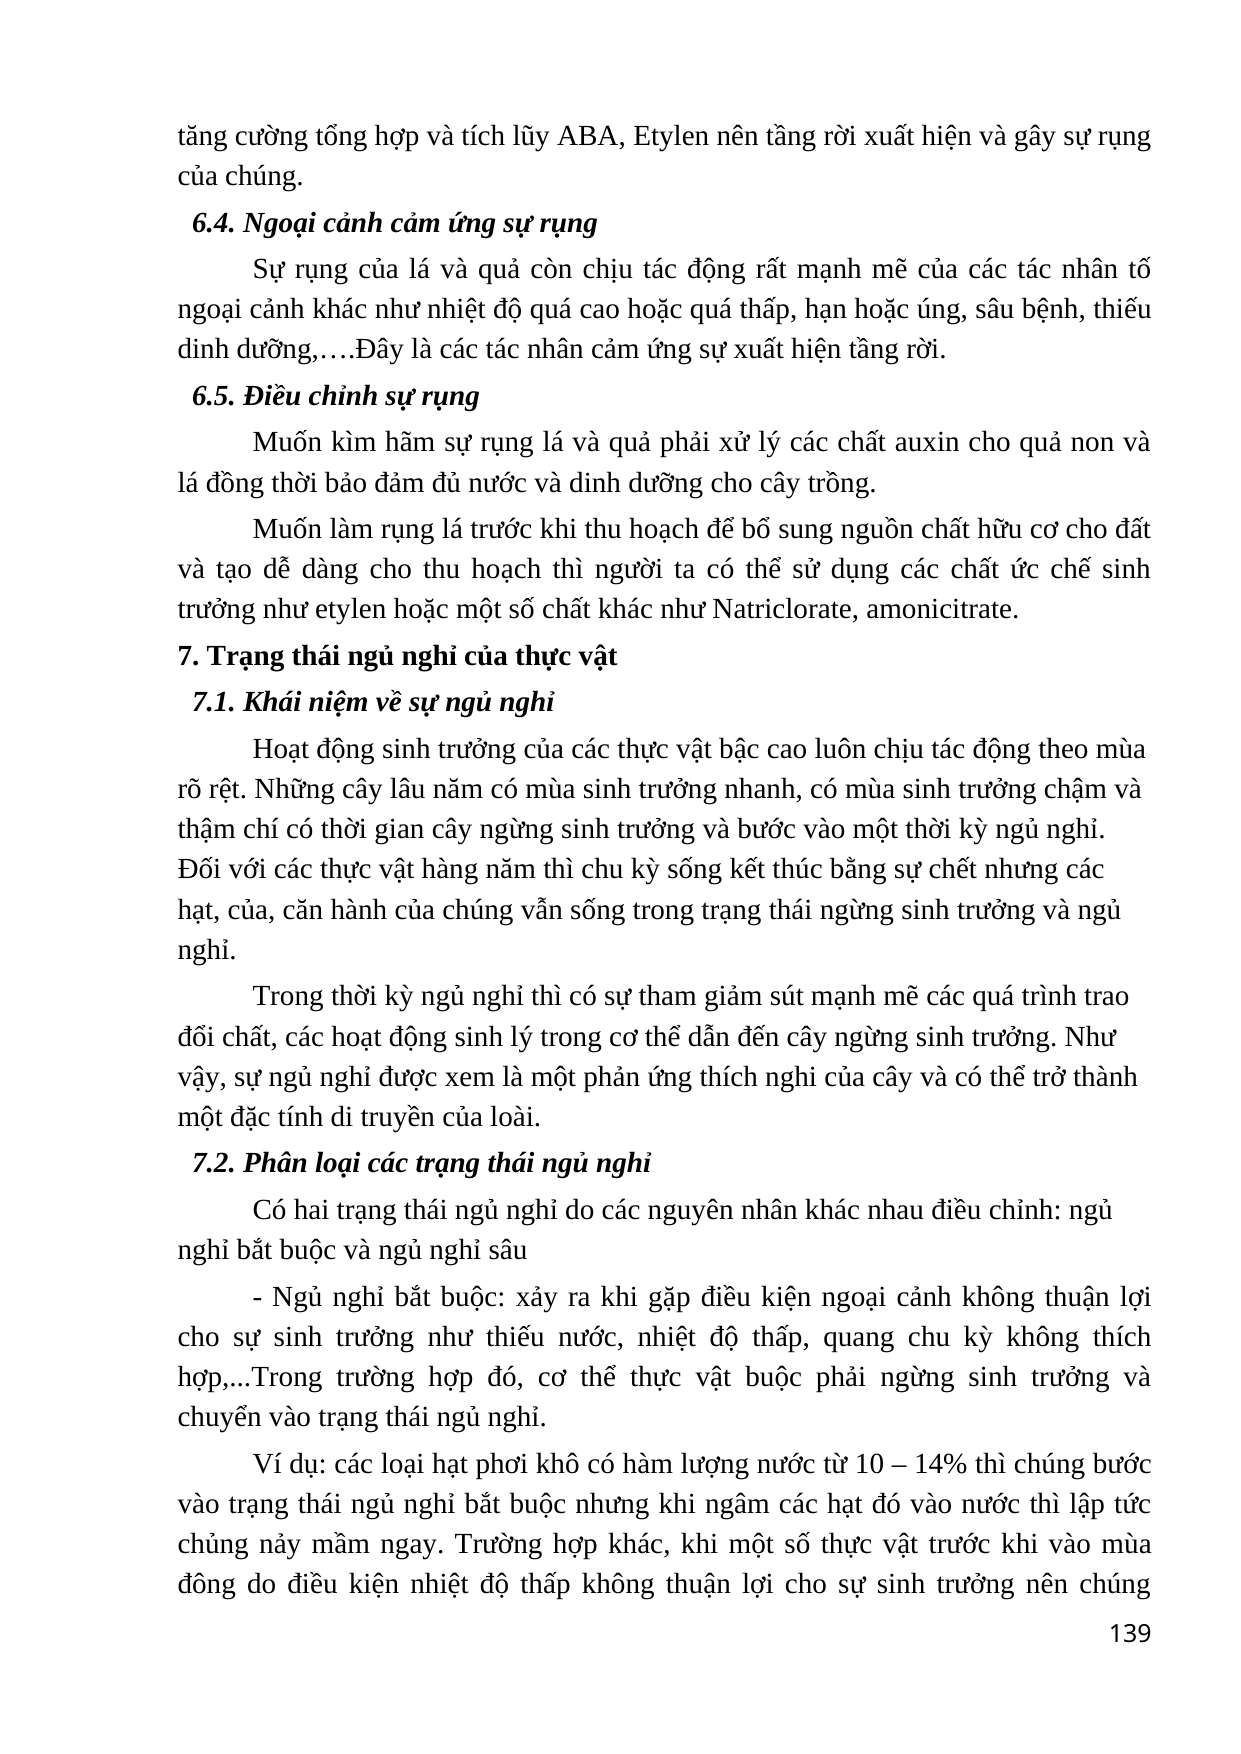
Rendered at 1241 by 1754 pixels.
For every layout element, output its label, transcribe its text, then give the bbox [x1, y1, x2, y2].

text Sự rụng của lá và quả còn chịu tác động rất mạnh mẽ của các tác nhân tố ngoại cảnh khác như nhiệt độ quá cao hoặc quá thấp, hạn hoặc úng, sâu bệnh, thiếu dinh dưỡng,….Đây là các tác nhân cảm ứng sự xuất hiện tầng rời. [177, 251, 1152, 365]
subtitle 7. Trạng thái ngủ nghỉ của thực vật [177, 638, 1152, 672]
subtitle 7.2. Phân loại các trạng thái ngủ nghỉ [177, 1146, 1152, 1179]
text Muốn kìm hãm sự rụng lá và quả phải xử lý các chất auxin cho quả non và lá đồng thời bảo đảm đủ nước và dinh dưỡng cho cây trồng. [177, 424, 1152, 498]
subtitle 6.5. Điều chỉnh sự rụng [177, 378, 1152, 412]
text Muốn làm rụng lá trước khi thu hoạch để bổ sung nguồn chất hữu cơ cho đất và tạo dễ dàng cho thu hoạch thì người ta có thể sử dụng các chất ức chế sinh trưởng như etylen hoặc một số chất khác như Natriclorate, amonicitrate. [177, 511, 1152, 625]
text - Ngủ nghỉ bắt buộc: xảy ra khi gặp điều kiện ngoại cảnh không thuận lợi cho sự sinh trưởng như thiếu nước, nhiệt độ thấp, quang chu kỳ không thích hợp,...Trong trường hợp đó, cơ thể thực vật buộc phải ngừng sinh trưởng và chuyển vào trạng thái ngủ nghỉ. [177, 1279, 1152, 1433]
text Hoạt động sinh trưởng của các thực vật bậc cao luôn chịu tác động theo mùa rõ rệt. Những cây lâu năm có mùa sinh trưởng nhanh, có mùa sinh trưởng chậm và thậm chí có thời gian cây ngừng sinh trưởng và bước vào một thời kỳ ngủ nghỉ. Đối với các thực vật hàng năm thì chu kỳ sống kết thúc bằng sự chết nhưng các hạt, của, căn hành của chúng vẫn sống trong trạng thái ngừng sinh trưởng và ngủ nghỉ. [177, 731, 1152, 966]
subtitle 6.4. Ngoại cảnh cảm ứng sự rụng [177, 205, 1152, 238]
text Trong thời kỳ ngủ nghỉ thì có sự tham giảm sút mạnh mẽ các quá trình trao đổi chất, các hoạt động sinh lý trong cơ thể dẫn đến cây ngừng sinh trưởng. Như vậy, sự ngủ nghỉ được xem là một phản ứng thích nghi của cây và có thể trở thành một đặc tính di truyền của loài. [177, 978, 1152, 1133]
subtitle 7.1. Khái niệm về sự ngủ nghỉ [177, 684, 1152, 718]
text Có hai trạng thái ngủ nghỉ do các nguyên nhân khác nhau điều chỉnh: ngủ nghỉ bắt buộc và ngủ nghỉ sâu [177, 1192, 1152, 1266]
